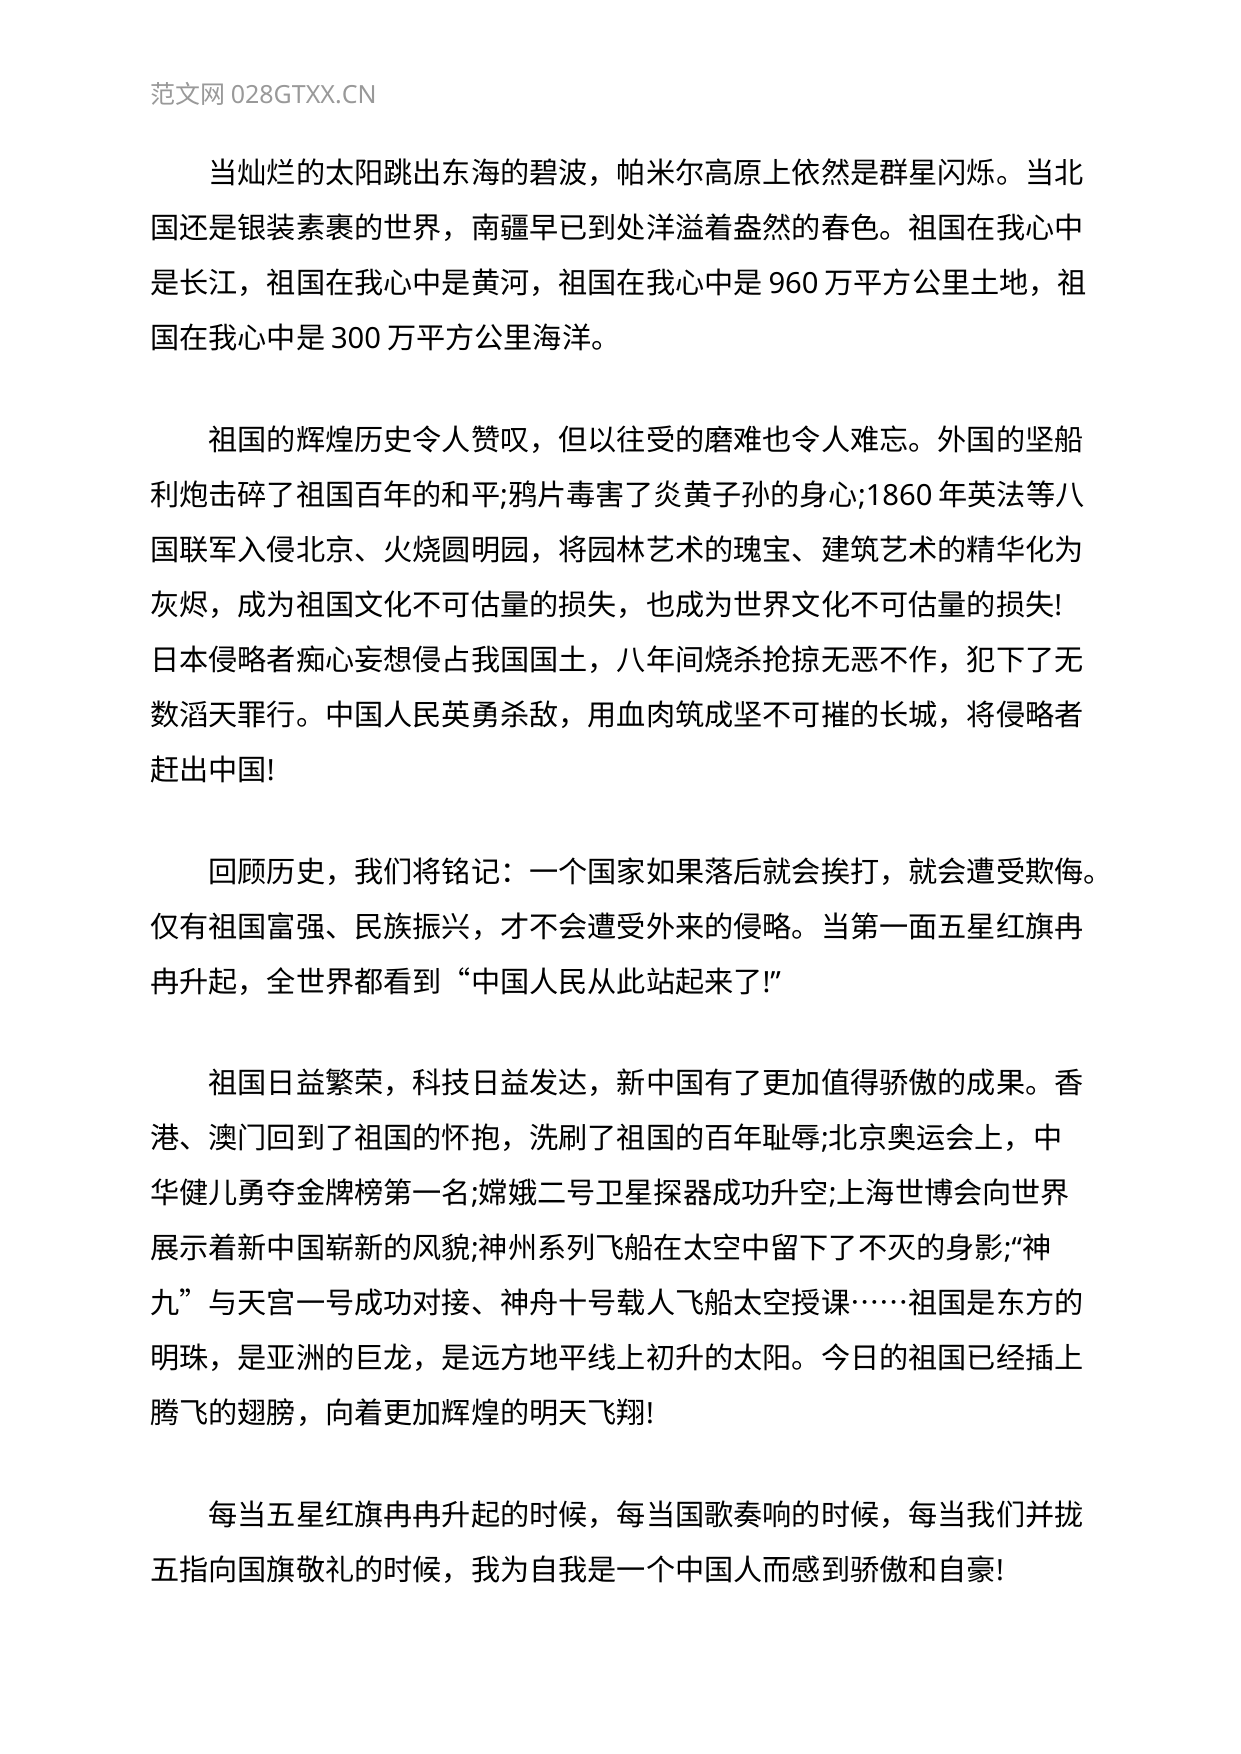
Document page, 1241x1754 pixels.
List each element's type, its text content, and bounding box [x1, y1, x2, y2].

text 当灿烂的太阳跳出东海的碧波，帕米尔高原上依然是群星闪烁。当北国还是银装素裹的世界，南疆早已到处洋溢着盎然的春色。祖国在我心中是长江，祖国在我心中是黄河，祖国在我心中是960万平方公里土地，祖国在我心中是300万平方公里海洋。 [150, 150, 1090, 357]
text 每当五星红旗冉冉升起的时候，每当国歌奏响的时候，每当我们并拢五指向国旗敬礼的时候，我为自我是一个中国人而感到骄傲和自豪! [150, 1492, 1090, 1589]
text 祖国的辉煌历史令人赞叹，但以往受的磨难也令人难忘。外国的坚船利炮击碎了祖国百年的和平;鸦片毒害了炎黄子孙的身心;1860年英法等八国联军入侵北京、火烧圆明园，将园林艺术的瑰宝、建筑艺术的精华化为灰烬，成为祖国文化不可估量的损失，也成为世界文化不可估量的损失!日本侵略者痴心妄想侵占我国国土，八年间烧杀抢掠无恶不作，犯下了无数滔天罪行。中国人民英勇杀敌，用血肉筑成坚不可摧的长城，将侵略者赶出中国! [150, 417, 1090, 789]
text 回顾历史，我们将铭记：一个国家如果落后就会挨打，就会遭受欺侮。仅有祖国富强、民族振兴，才不会遭受外来的侵略。当第一面五星红旗冉冉升起，全世界都看到“中国人民从此站起来了!” [150, 848, 1090, 1001]
text 祖国日益繁荣，科技日益发达，新中国有了更加值得骄傲的成果。香港、澳门回到了祖国的怀抱，洗刷了祖国的百年耻辱;北京奥运会上，中华健儿勇夺金牌榜第一名;嫦娥二号卫星探器成功升空;上海世博会向世界展示着新中国崭新的风貌;神州系列飞船在太空中留下了不灭的身影;“神九”与天宫一号成功对接、神舟十号载人飞船太空授课……祖国是东方的明珠，是亚洲的巨龙，是远方地平线上初升的太阳。今日的祖国已经插上腾飞的翅膀，向着更加辉煌的明天飞翔! [150, 1060, 1090, 1432]
